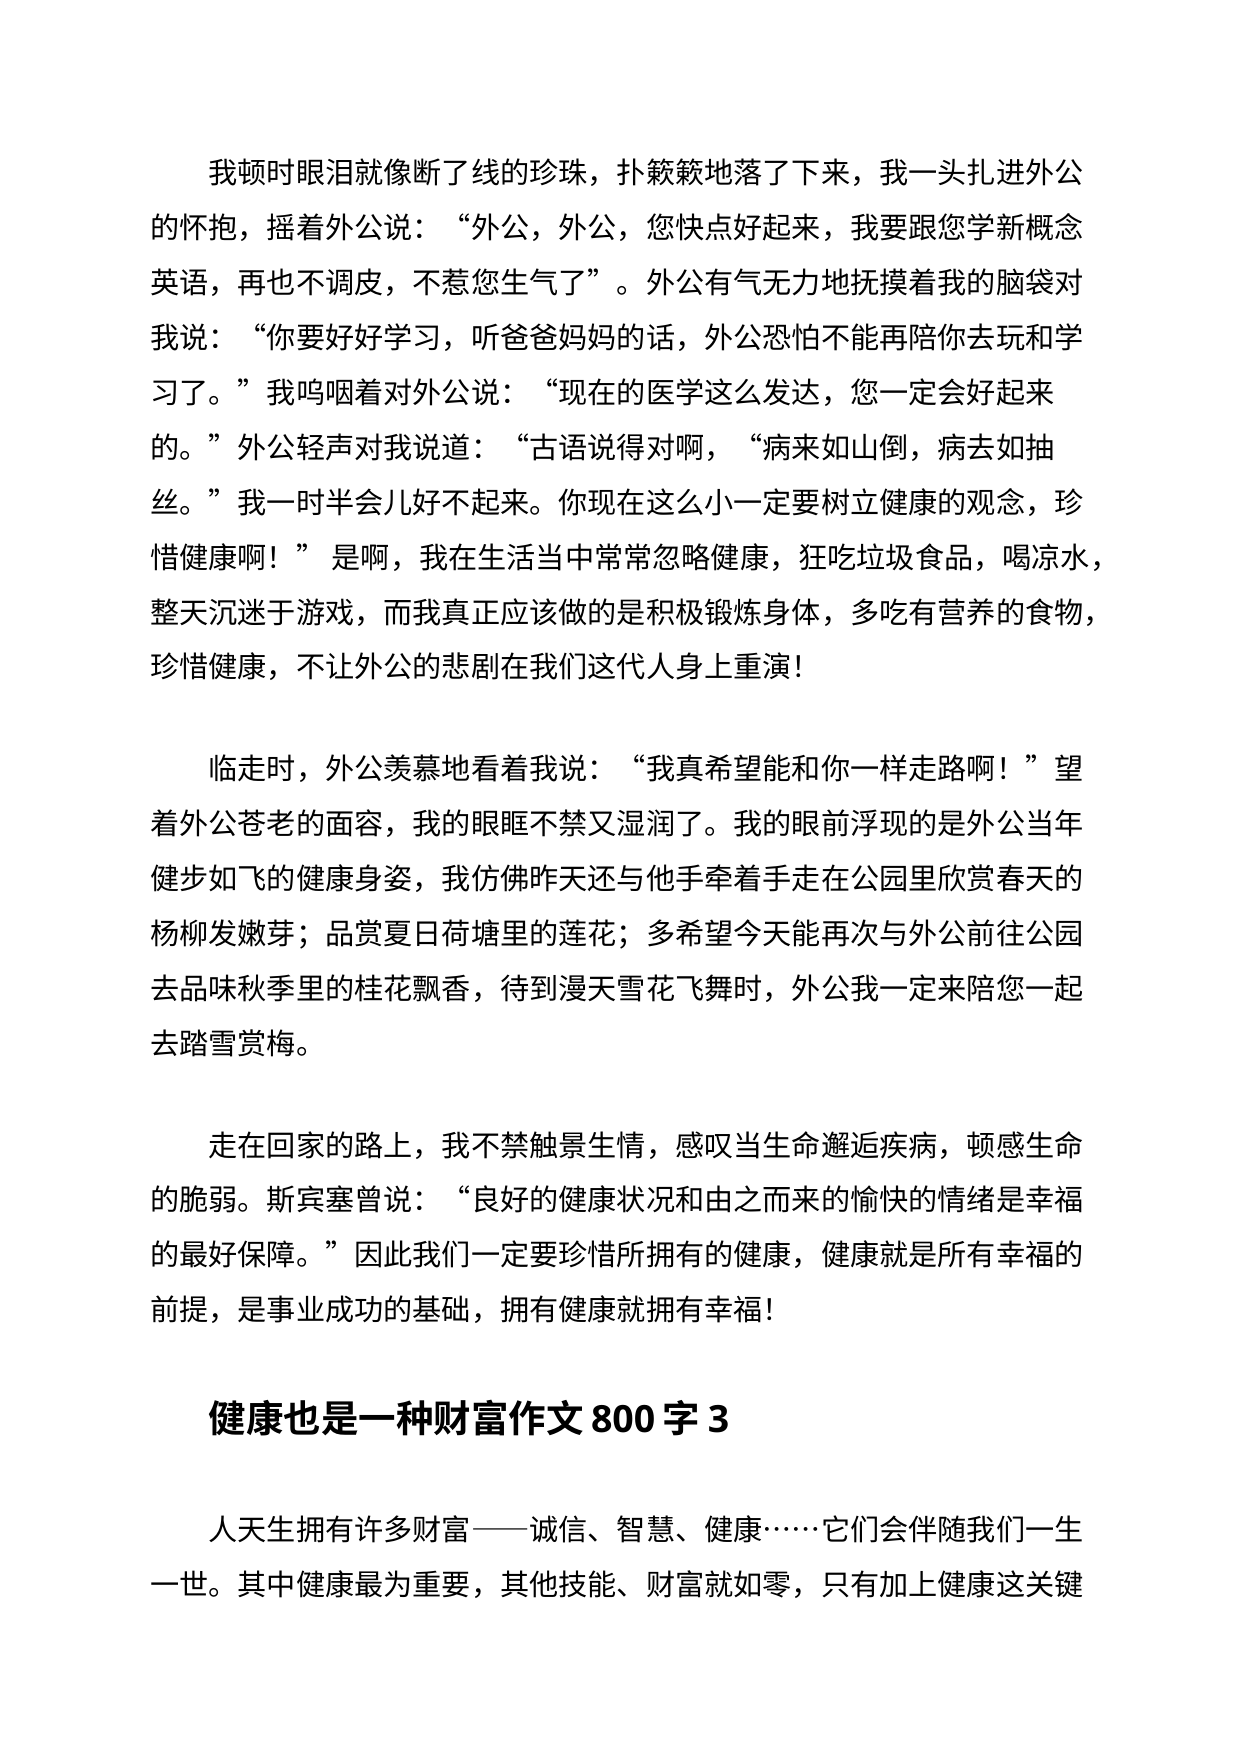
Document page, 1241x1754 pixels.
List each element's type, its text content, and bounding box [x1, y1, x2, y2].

text 健康也是一种财富作文800字3 [150, 1388, 1090, 1443]
text 我顿时眼泪就像断了线的珍珠，扑簌簌地落了下来，我一头扎进外公的怀抱，摇着外公说：“外公，外公，您快点好起来，我要跟您学新概念英语，再也不调皮，不惹您生气了”。外公有气无力地抚摸着我的脑袋对我说：“你要好好学习，听爸爸妈妈的话，外公恐怕不能再陪你去玩和学习了。”我呜咽着对外公说：“现在的医学这么发达，您一定会好起来的。”外公轻声对我说道：“古语说得对啊，“病来如山倒，病去如抽丝。”我一时半会儿好不起来。你现在这么小一定要树立健康的观念，珍惜健康啊！” 是啊，我在生活当中常常忽略健康，狂吃垃圾食品，喝凉水，整天沉迷于游戏，而我真正应该做的是积极锻炼身体，多吃有营养的食物，珍惜健康，不让外公的悲剧在我们这代人身上重演！ [150, 150, 1090, 686]
text 临走时，外公羡慕地看着我说：“我真希望能和你一样走路啊！”望着外公苍老的面容，我的眼眶不禁又湿润了。我的眼前浮现的是外公当年健步如飞的健康身姿，我仿佛昨天还与他手牵着手走在公园里欣赏春天的杨柳发嫩芽；品赏夏日荷塘里的莲花；多希望今天能再次与外公前往公园去品味秋季里的桂花飘香，待到漫天雪花飞舞时，外公我一定来陪您一起去踏雪赏梅。 [150, 746, 1090, 1063]
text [150, 1506, 1090, 1603]
text 走在回家的路上，我不禁触景生情，感叹当生命邂逅疾病，顿感生命的脆弱。斯宾塞曾说：“良好的健康状况和由之而来的愉快的情绪是幸福的最好保障。”因此我们一定要珍惜所拥有的健康，健康就是所有幸福的前提，是事业成功的基础，拥有健康就拥有幸福！ [150, 1122, 1090, 1329]
